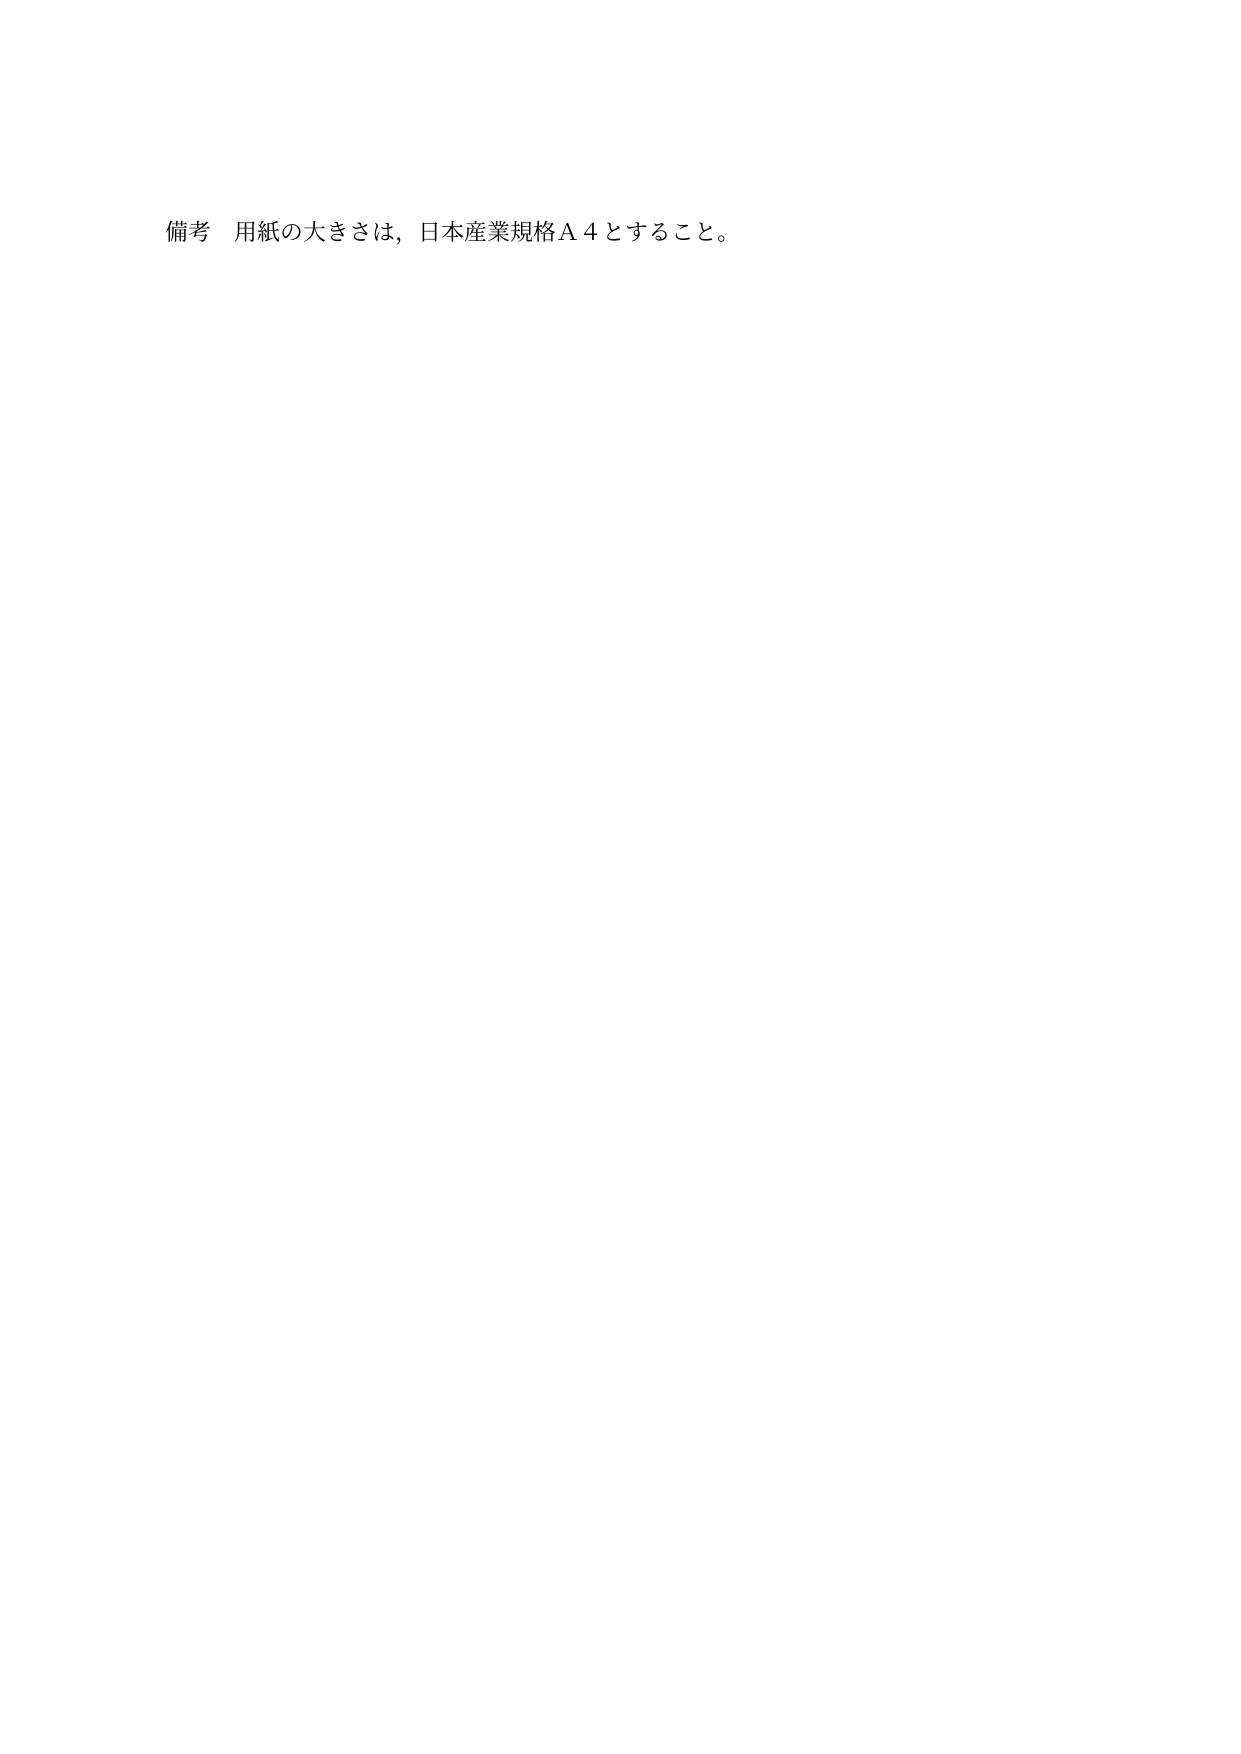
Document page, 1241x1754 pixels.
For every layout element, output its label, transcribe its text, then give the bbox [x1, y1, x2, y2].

text 備考 用紙の大きさは，日本産業規格Ａ４とすること。 [165, 212, 1087, 249]
